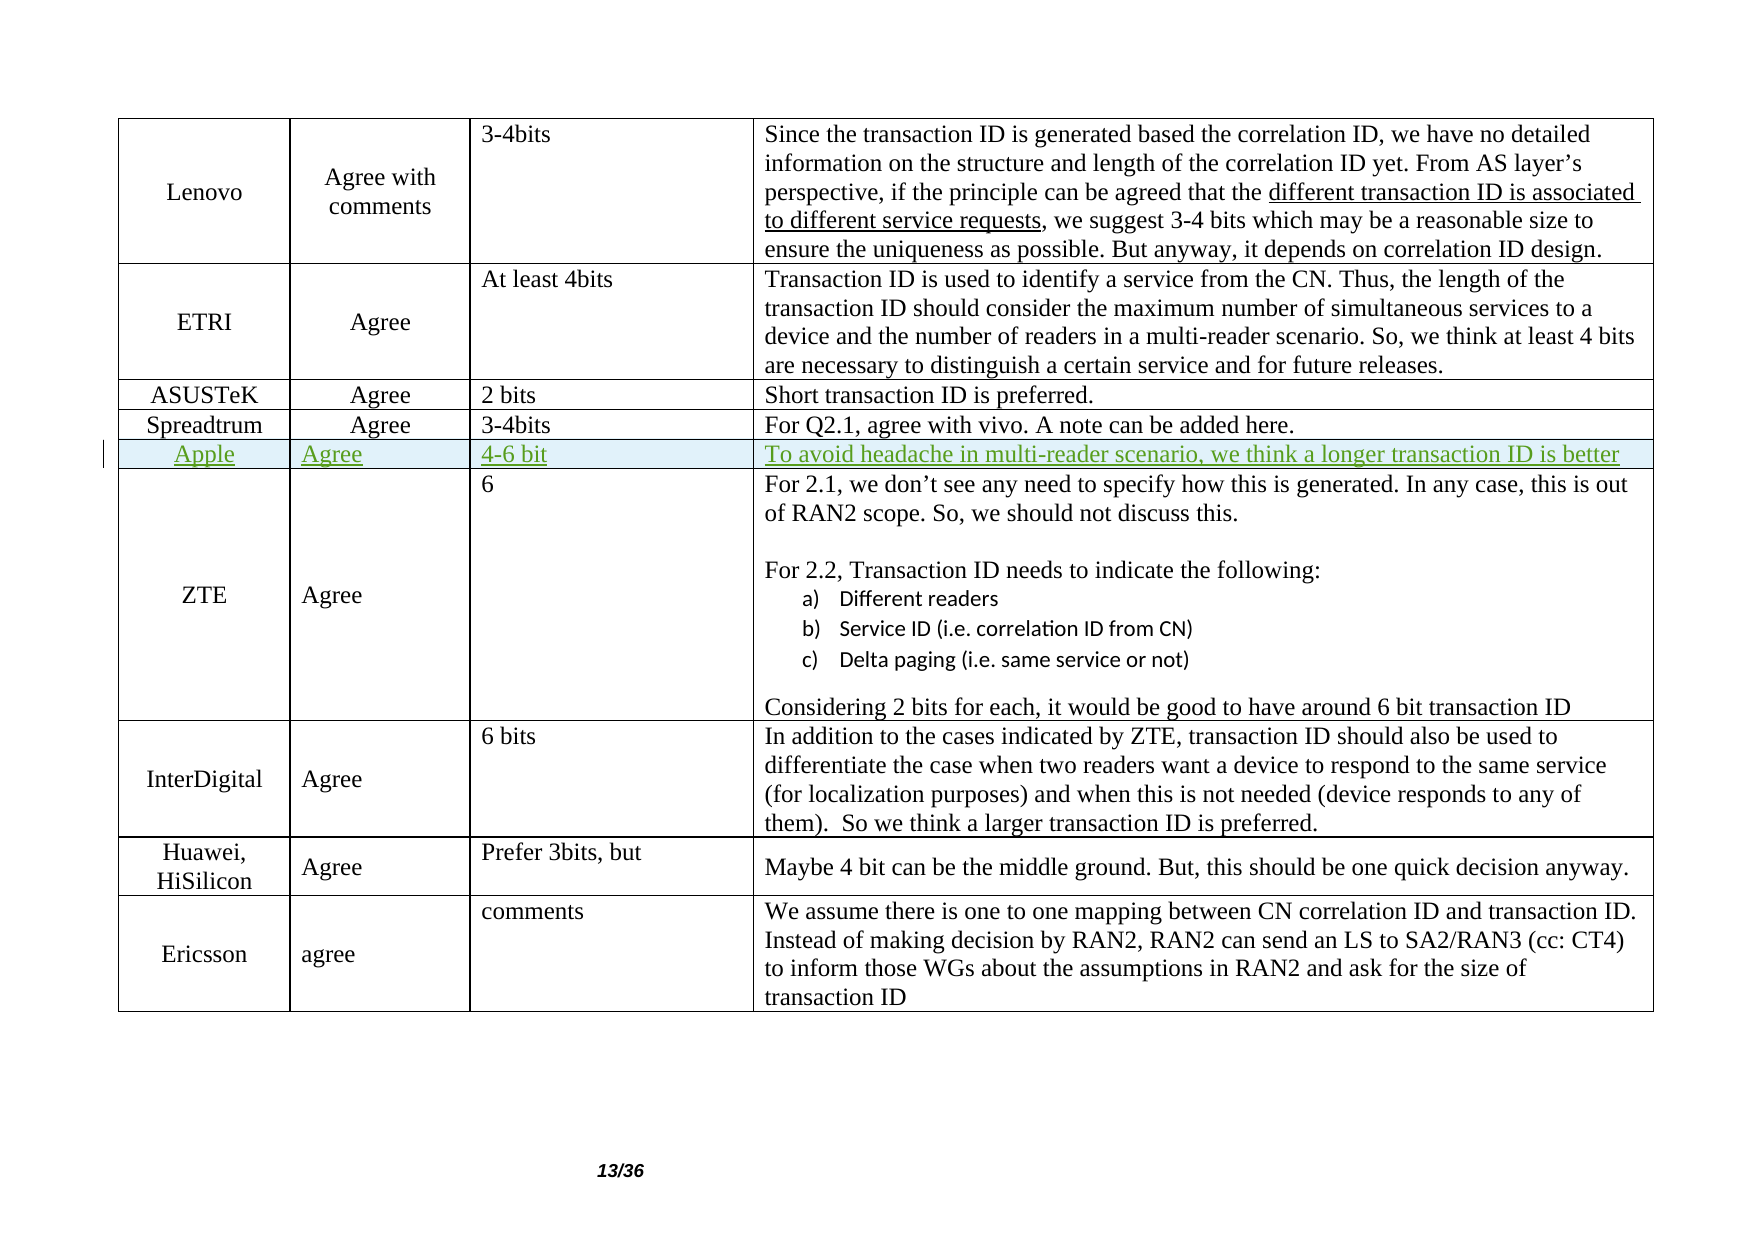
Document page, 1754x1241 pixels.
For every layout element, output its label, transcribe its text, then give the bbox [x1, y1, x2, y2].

table_cell 6 bits [471, 721, 753, 836]
table_cell Agree [291, 410, 469, 438]
table_cell Short transaction ID is preferred. [754, 380, 1653, 409]
table_cell Agree with comments [291, 119, 469, 263]
table_cell Agree [291, 838, 469, 895]
table_cell 3-4bits [471, 119, 753, 263]
table_cell At least 4bits [471, 264, 753, 379]
table_cell Maybe 4 bit can be the middle ground. But, this should be one quick decision anyway. [754, 838, 1653, 895]
table_cell Agree [291, 469, 469, 720]
table_cell In addition to the cases indicated by ZTE, transaction ID should also be used to differentiate the case when two readers want a device to respond to the same service (for localization purposes) and when this is not needed (device responds to any of them). So we think a larger transaction ID is preferred. [754, 721, 1653, 836]
table_cell agree [291, 896, 469, 1011]
table_cell 3-4bits [471, 410, 753, 438]
table_cell Agree [291, 264, 469, 379]
table_cell Spreadtrum [119, 410, 289, 438]
table_cell ASUSTeK [119, 380, 289, 409]
table_cell For 2.1, we don’t see any need to specify how this is generated. In any case, this is out of RAN2 scope. So, we should not discuss this. For 2.2, Transaction ID needs to indicate the following: Different readers Service ID (i.e. correlation ID from CN) Delta paging (i.e. same service or not) Considering 2 bits for each, it would be good to have around 6 bit transaction ID [754, 469, 1653, 720]
table_cell Since the transaction ID is generated based the correlation ID, we have no detailed information on the structure and length of the correlation ID yet. From AS layer’s perspective, if the principle can be agreed that the different transaction ID is associated to different service requests, we suggest 3-4 bits which may be a reasonable size to ensure the uniqueness as possible. But anyway, it depends on correlation ID design. [754, 119, 1653, 263]
table_cell ZTE [119, 469, 289, 720]
table_cell Lenovo [119, 119, 289, 263]
table_cell Agree [291, 380, 469, 409]
table_cell comments [471, 896, 753, 1011]
table_cell InterDigital [119, 721, 289, 836]
table_cell We assume there is one to one mapping between CN correlation ID and transaction ID. Instead of making decision by RAN2, RAN2 can send an LS to SA2/RAN3 (cc: CT4) to inform those WGs about the assumptions in RAN2 and ask for the size of transaction ID [754, 896, 1653, 1011]
table_cell Ericsson [119, 896, 289, 1011]
table_cell 2 bits [471, 380, 753, 409]
table_cell Transaction ID is used to identify a service from the CN. Thus, the length of the transaction ID should consider the maximum number of simultaneous services to a device and the number of readers in a multi-reader scenario. So, we think at least 4 bits are necessary to distinguish a certain service and for future releases. [754, 264, 1653, 379]
table_cell 6 [471, 469, 753, 720]
table_cell Huawei, HiSilicon [119, 838, 289, 895]
table_cell Prefer 3bits, but [471, 838, 753, 895]
table_cell Agree [291, 721, 469, 836]
table_cell For Q2.1, agree with vivo. A note can be added here. [754, 410, 1653, 438]
table_cell ETRI [119, 264, 289, 379]
